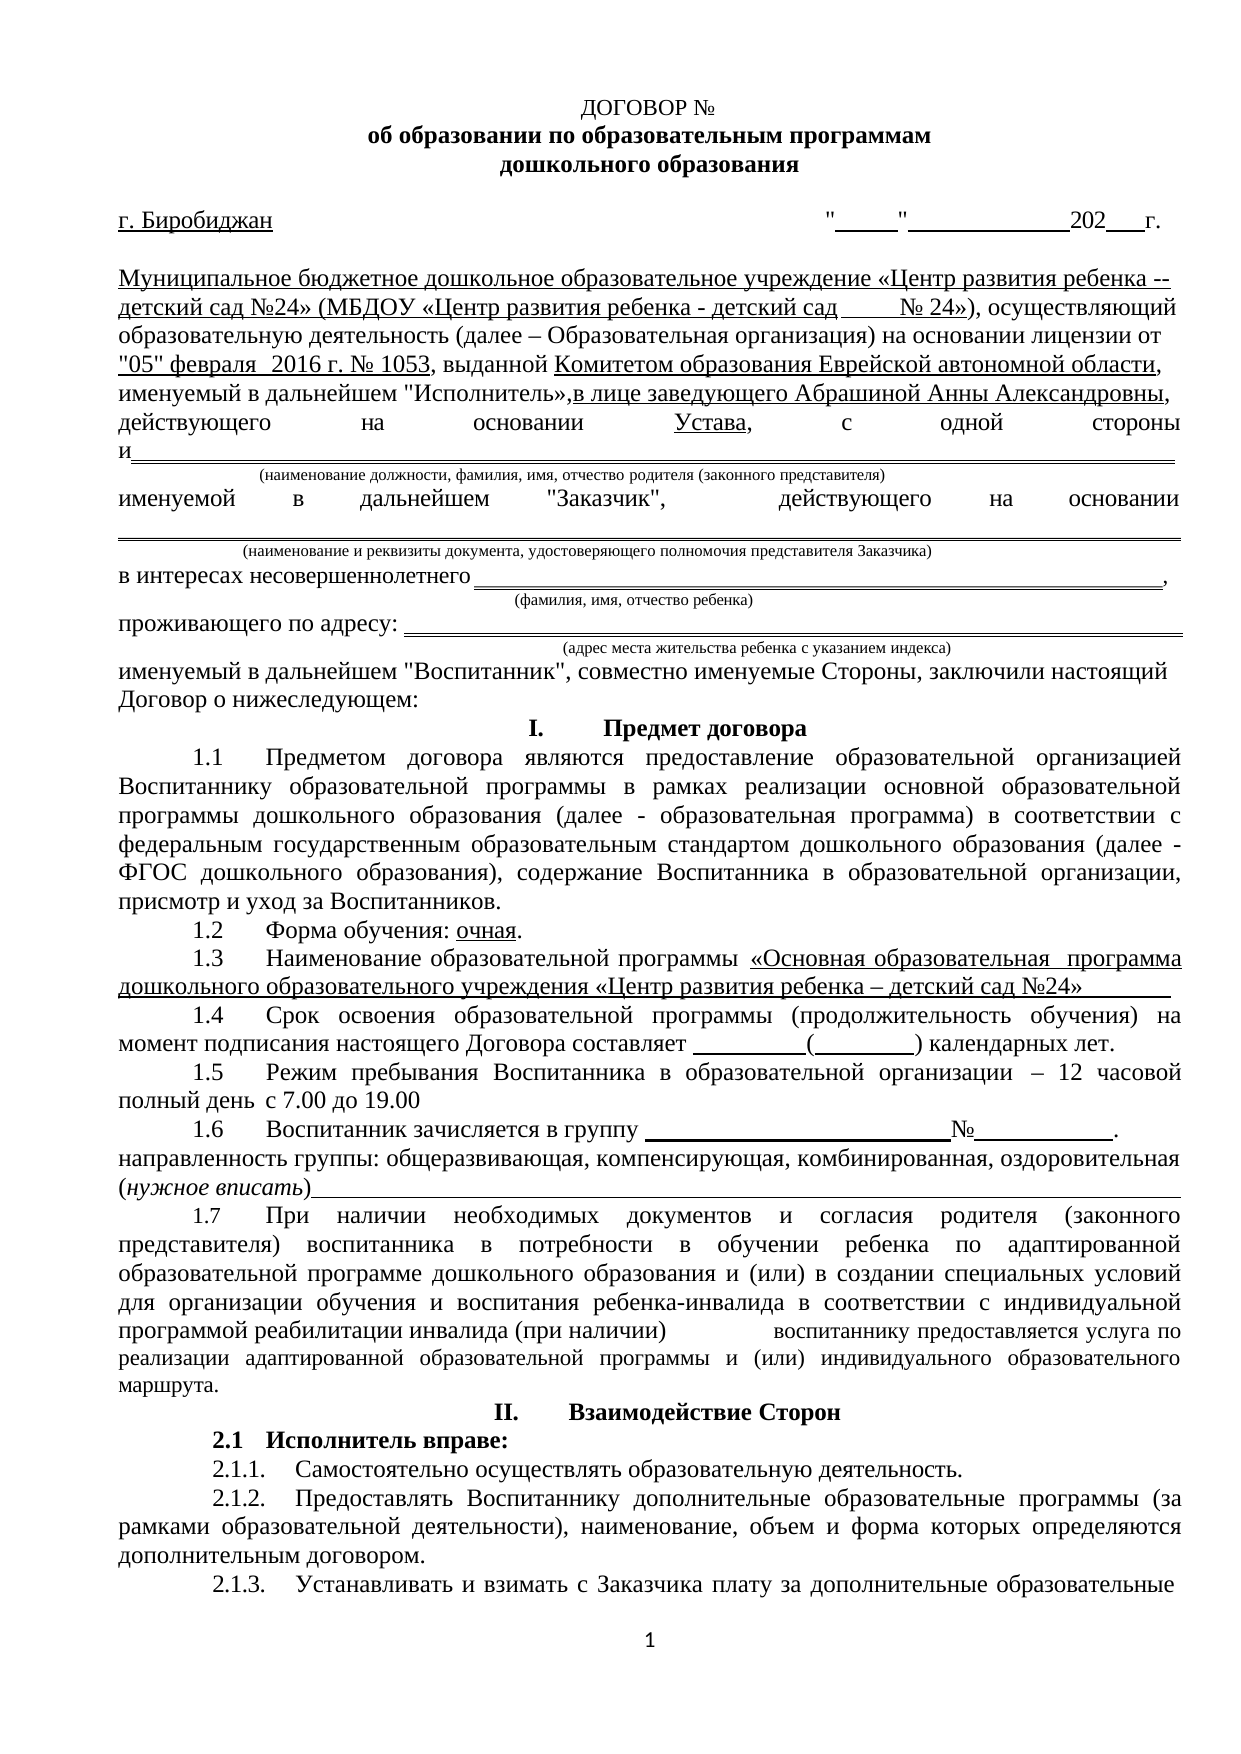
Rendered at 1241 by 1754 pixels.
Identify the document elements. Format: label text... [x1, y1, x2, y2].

list Устанавливать и взимать с Заказчика плату за дополнительные образовательные [212, 1569, 1194, 1598]
subtitle Предмет договора [528, 714, 1194, 742]
list Самостоятельно осуществлять образовательную деятельность. [212, 1454, 1194, 1483]
text об образовании по образовательным программам дошкольного образования [296, 120, 1003, 178]
text именуемой в дальнейшем "Заказчик", действующего на основании [118, 483, 1194, 512]
text (наименование должности, фамилия, имя, отчество родителя (законного представителя) [259, 464, 1194, 483]
list Форма обучения: очная. [192, 915, 1194, 944]
text проживающего по адресу: [118, 608, 1194, 637]
list Наименование образовательной программы «Основная образовательная программа дошкольного образовательного учреждения «Центр развития ребенка – детский сад №24» [118, 944, 1182, 1000]
text ДОГОВОР № [102, 94, 1194, 120]
text Муниципальное бюджетное дошкольное образовательное учреждение «Центр развития ребенка -- детский сад №24» (МБДОУ «Центр развития ребенка - детский сад № 24»), осуществляющий образовательную деятельность (далее – Образовательная организация) на основании лицензии от "05" февраля 2016 г. № 1053, выданной Комитетом образования Еврейской автономной области, именуемый в дальнейшем "Исполнитель»,в лице заведующего Абрашиной Анны Александровны, действующего на основании Устава, с одной стороны и [118, 263, 1182, 464]
list Предоставлять Воспитаннику дополнительные образовательные программы (за рамками образовательной деятельности), наименование, объем и форма которых определяются дополнительным договором. [118, 1483, 1182, 1569]
text г. Биробиджан " " 202 г. [118, 205, 1194, 234]
text именуемый в дальнейшем "Воспитанник", совместно именуемые Стороны, заключили настоящий Договор о нижеследующем: [118, 657, 1194, 713]
list Срок освоения образовательной программы (продолжительность обучения) на момент подписания настоящего Договора составляет ( ) календарных лет. [118, 1001, 1181, 1057]
list Предметом договора являются предоставление образовательной организацией Воспитаннику образовательной программы в рамках реализации основной образовательной программы дошкольного образования (далее - образовательная программа) в соответствии с федеральным государственным образовательным стандартом дошкольного образования (далее - ФГОС дошкольного образования), содержание Воспитанника в образовательной организации, присмотр и уход за Воспитанников. [118, 742, 1182, 915]
list При наличии необходимых документов и согласия родителя (законного представителя) воспитанника в потребности в обучении ребенка по адаптированной образовательной программе дошкольного образования и (или) в создании специальных условий для организации обучения и воспитания ребенка-инвалида в соответствии с индивидуальной программой реабилитации инвалида (при наличии) воспитаннику предоставляется услуга по реализации адаптированной образовательной программы и (или) индивидуального образовательного маршрута. [118, 1201, 1182, 1397]
list Режим пребывания Воспитанника в образовательной организации – 12 часовой полный день с 7.00 до 19.00 [118, 1058, 1182, 1114]
text (адрес места жительства ребенка с указанием индекса) [563, 637, 1194, 657]
text в интересах несовершеннолетнего , [118, 561, 1194, 589]
list Исполнитель вправе: [212, 1426, 1194, 1454]
text направленность группы: общеразвивающая, компенсирующая, комбинированная, оздоровительная (нужное вписать) [118, 1143, 1181, 1201]
text (наименование и реквизиты документа, удостоверяющего полномочия представителя Заказчика) [243, 536, 1194, 561]
subtitle Взаимодействие Сторон [494, 1397, 1194, 1426]
text (фамилия, имя, отчество ребенка) [102, 589, 1165, 608]
list Воспитанник зачисляется в группу № . [192, 1114, 1194, 1143]
